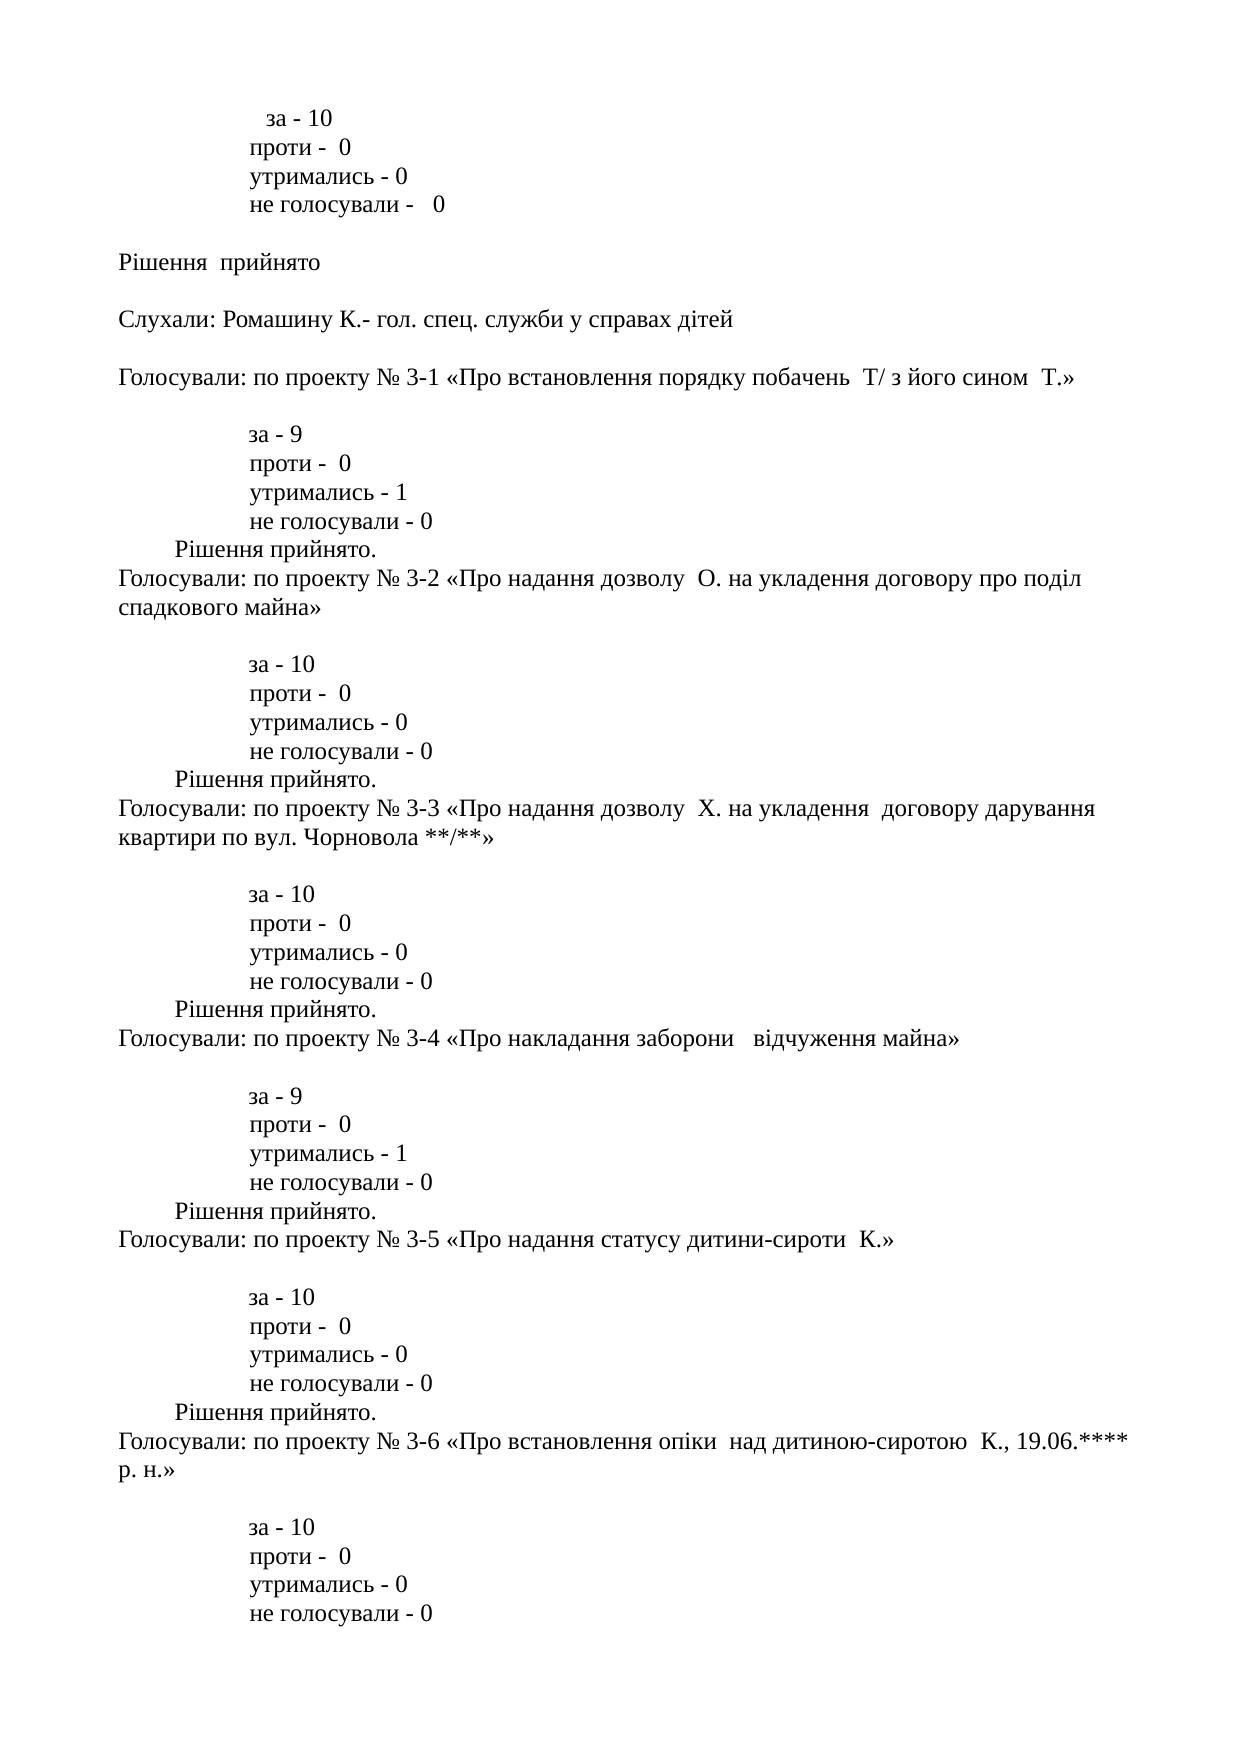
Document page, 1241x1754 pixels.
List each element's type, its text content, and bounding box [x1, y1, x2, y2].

text проти - 0 [62, 1311, 1152, 1339]
text Голосували: по проекту № 3-6 «Про встановлення опіки над дитиною-сиротою К., 19.06.**** р. н.» [118, 1426, 1152, 1483]
text Голосували: по проекту № 3-4 «Про накладання заборони відчуження майна» [118, 1023, 1152, 1052]
text утримались - 0 [118, 1339, 1152, 1368]
text проти - 0 [62, 908, 1152, 937]
text проти - 0 [62, 132, 1152, 161]
text за - 10 [118, 649, 1152, 678]
text утримались - 0 [118, 707, 1152, 736]
text Рішення прийнято. [118, 1397, 1152, 1426]
text за - 9 [118, 1081, 1152, 1109]
text не голосували - 0 [118, 966, 1152, 994]
text не голосували - 0 [118, 1368, 1152, 1397]
text Голосували: по проекту № 3-1 «Про встановлення порядку побачень Т/ з його сином Т.» [118, 362, 1152, 391]
text Голосували: по проекту № 3-3 «Про надання дозволу Х. на укладення договору дарування квартири по вул. Чорновола **/**» [118, 793, 1152, 851]
text за - 10 [62, 103, 1152, 132]
text не голосували - 0 [118, 189, 1152, 218]
text Рішення прийнято. [118, 994, 1152, 1023]
text Слухали: Ромашину К.- гол. спец. служби у справах дітей [118, 304, 1152, 333]
text утримались - 0 [118, 937, 1152, 966]
text утримались - 0 [118, 1569, 1152, 1598]
text Рішення прийнято. [118, 534, 1152, 563]
text проти - 0 [62, 1541, 1152, 1569]
text Голосували: по проекту № 3-2 «Про надання дозволу О. на укладення договору про поділ спадкового майна» [118, 563, 1152, 621]
text Рішення прийнято [118, 247, 1152, 276]
text утримались - 0 [62, 161, 1152, 189]
text не голосували - 0 [118, 506, 1152, 534]
text утримались - 1 [118, 477, 1152, 506]
text за - 9 [118, 419, 1152, 448]
text не голосували - 0 [118, 1167, 1152, 1196]
text не голосували - 0 [118, 1598, 1152, 1627]
text за - 10 [118, 1512, 1152, 1541]
text за - 10 [118, 1282, 1152, 1311]
text Рішення прийнято. [118, 1196, 1152, 1224]
text не голосували - 0 [118, 736, 1152, 764]
text утримались - 1 [118, 1138, 1152, 1167]
text проти - 0 [62, 448, 1152, 477]
text Голосували: по проекту № 3-5 «Про надання статусу дитини-сироти К.» [118, 1224, 1152, 1253]
text проти - 0 [62, 1109, 1152, 1138]
text Рішення прийнято. [118, 764, 1152, 793]
text за - 10 [118, 879, 1152, 908]
text проти - 0 [62, 678, 1152, 707]
